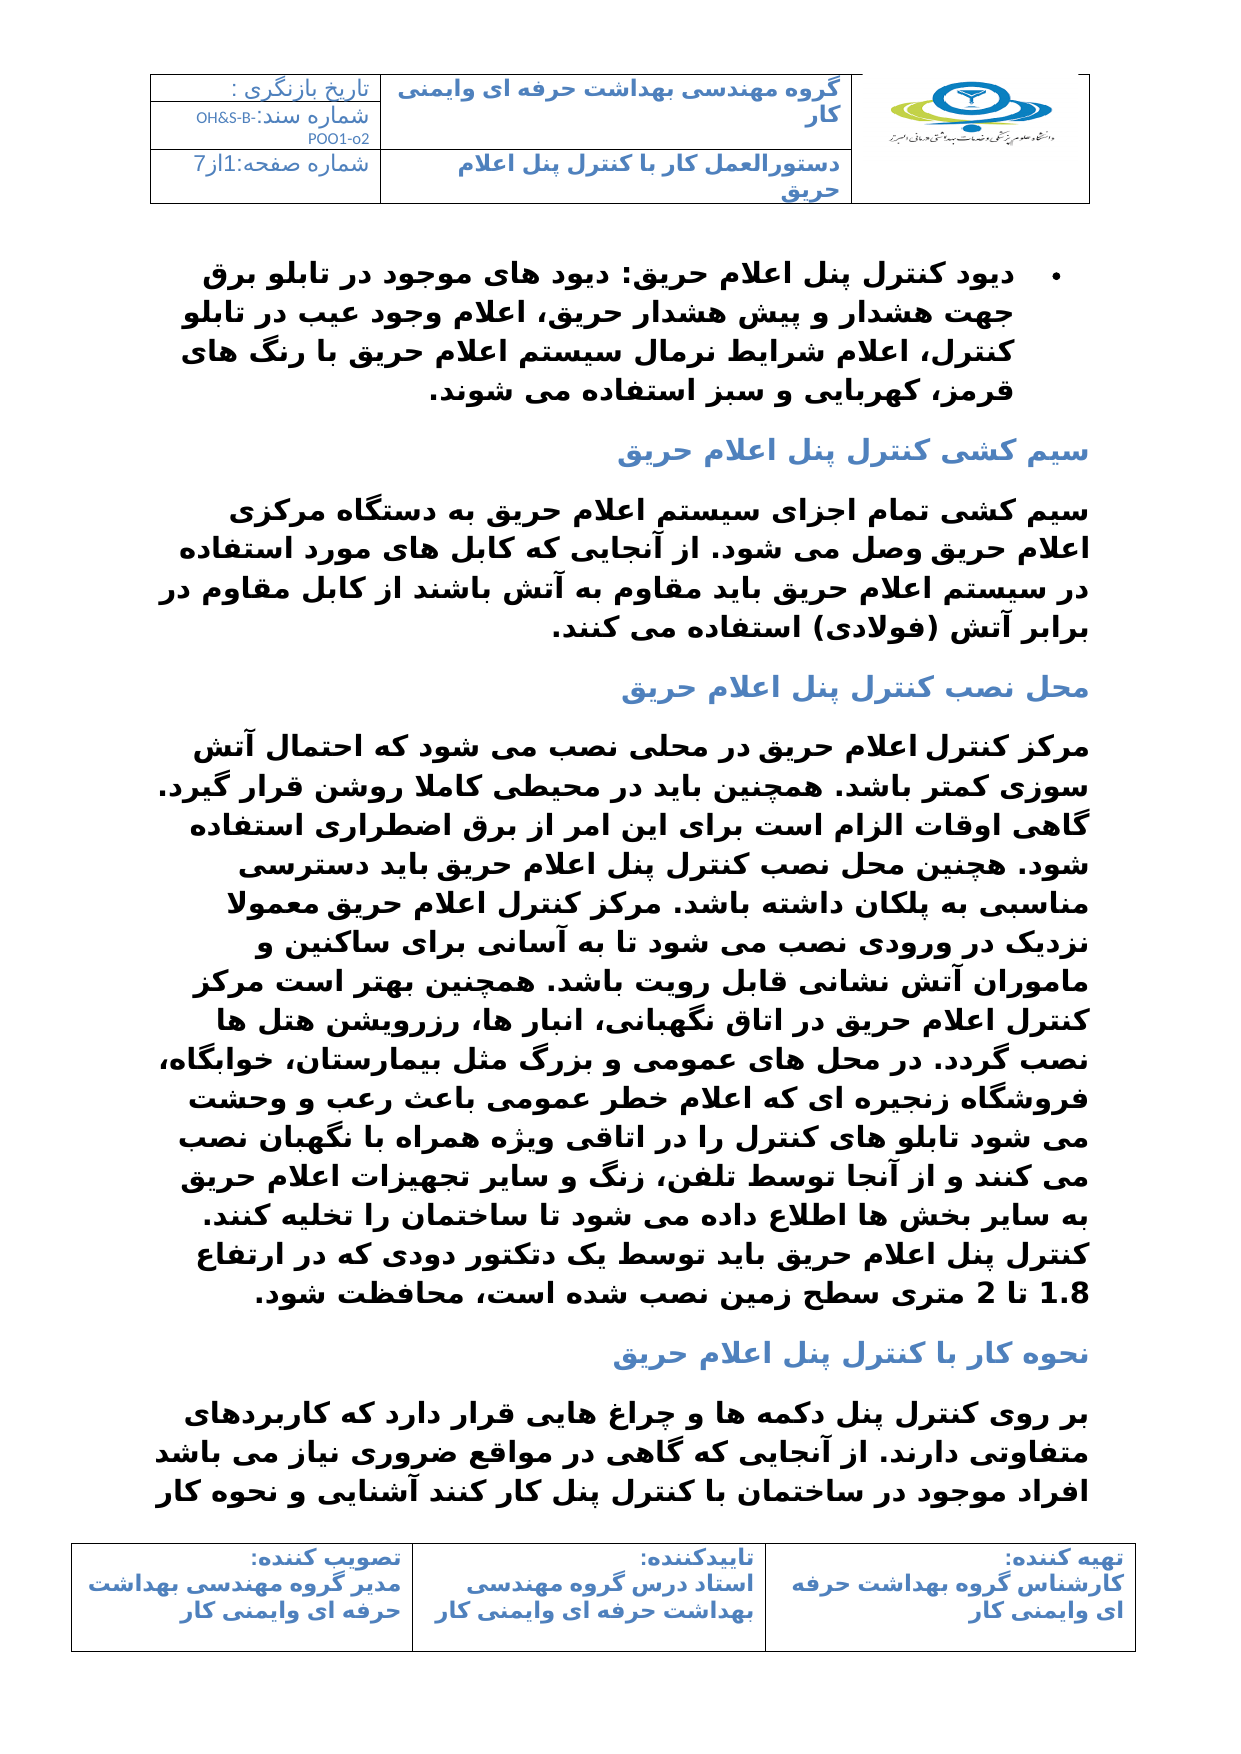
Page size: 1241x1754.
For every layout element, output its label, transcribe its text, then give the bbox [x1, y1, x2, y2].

picture [862, 74, 1079, 161]
text سیم کشی تمام اجزای سیستم اعلام حریق به دستگاه مرکزی اعلام حریق وصل می شود. از آنجایی که کابل های مورد استفاده در سیستم اعلام حریق باید مقاوم به آتش باشند از کابل مقاوم در برابر آتش (فولادی) استفاده می کنند. [150, 493, 1090, 644]
text سیم کشی کنترل پنل اعلام حریق [150, 433, 1090, 467]
text مرکز کنترل اعلام حریق در محلی نصب می شود که احتمال آتش سوزی کمتر باشد. همچنین باید در محیطی کاملا روشن قرار گیرد. گاهی اوقات الزام است برای این امر از برق اضطراری استفاده شود. هچنین محل نصب کنترل پنل اعلام حریق باید دسترسی مناسبی به پلکان داشته باشد. مرکز کنترل اعلام حریق معمولا نزدیک در ورودی نصب می شود تا به آسانی برای ساکنین و ماموران آتش نشانی قابل رویت باشد. همچنین بهتر است مرکز کنترل اعلام حریق در اتاق نگهبانی، انبار ها، رزرویشن هتل ها نصب گردد. در محل های عمومی و بزرگ مثل بیمارستان، خوابگاه، فروشگاه زنجیره ای که اعلام خطر عمومی باعث رعب و وحشت می شود تابلو های کنترل را در اتاقی ویژه همراه با نگهبان نصب می کنند و از آنجا توسط تلفن، زنگ و سایر تجهیزات اعلام حریق به سایر بخش ها اطلاع داده می شود تا ساختمان را تخلیه کنند. کنترل پنل اعلام حریق باید توسط یک دتکتور دودی که در ارتفاع 1.8 تا 2 متری سطح زمین نصب شده است، محافظت شود. [150, 730, 1090, 1310]
text محل نصب کنترل پنل اعلام حریق [150, 670, 1090, 704]
list دیود کنترل پنل اعلام حریق: دیود های موجود در تابلو برق جهت هشدار و پیش هشدار حریق، اعلام وجود عیب در تابلو کنترل، اعلام شرایط نرمال سیستم اعلام حریق با رنگ های قرمز، کهربایی و سبز استفاده می شوند. [150, 256, 1053, 407]
text نحوه کار با کنترل پنل اعلام حریق [150, 1336, 1090, 1370]
